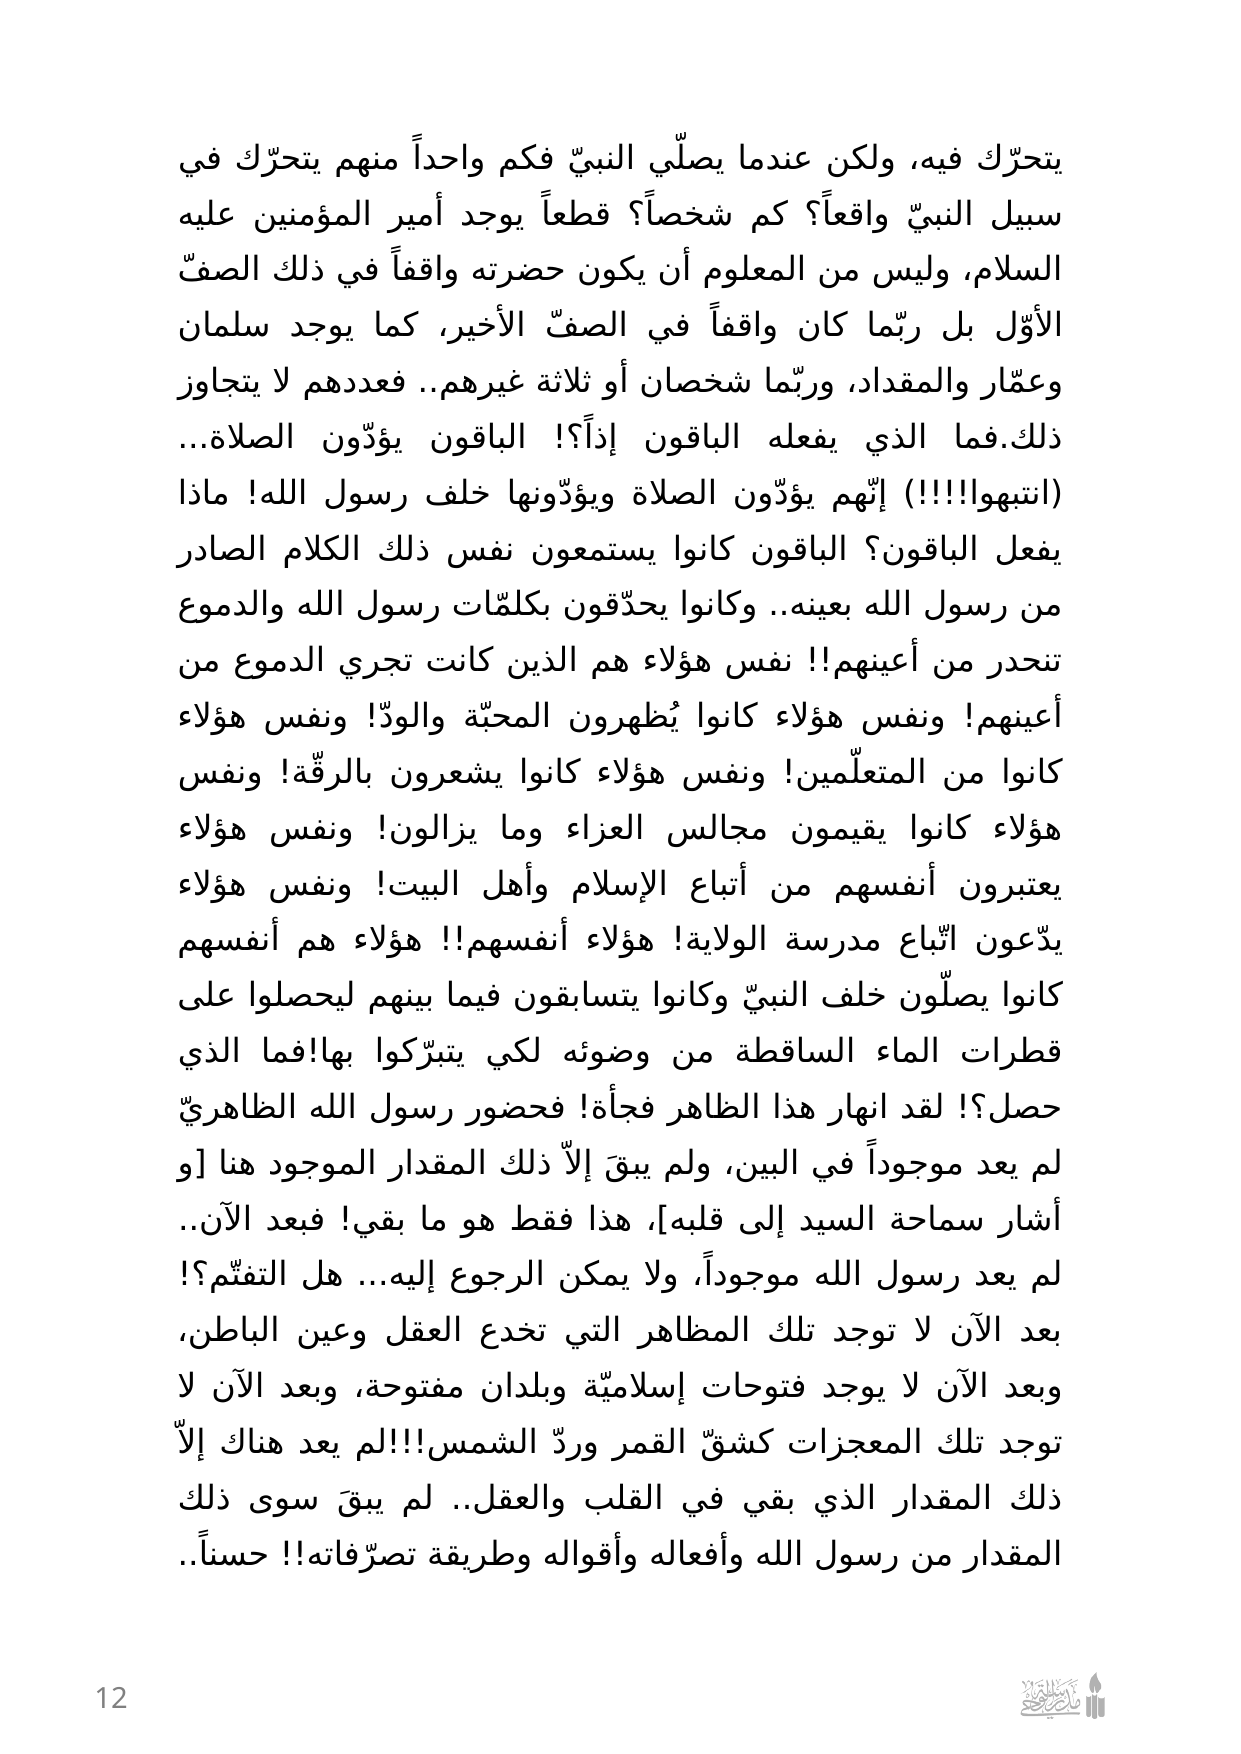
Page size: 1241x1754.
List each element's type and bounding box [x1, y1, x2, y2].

text [177, 136, 1063, 1587]
picture [1020, 1672, 1105, 1719]
